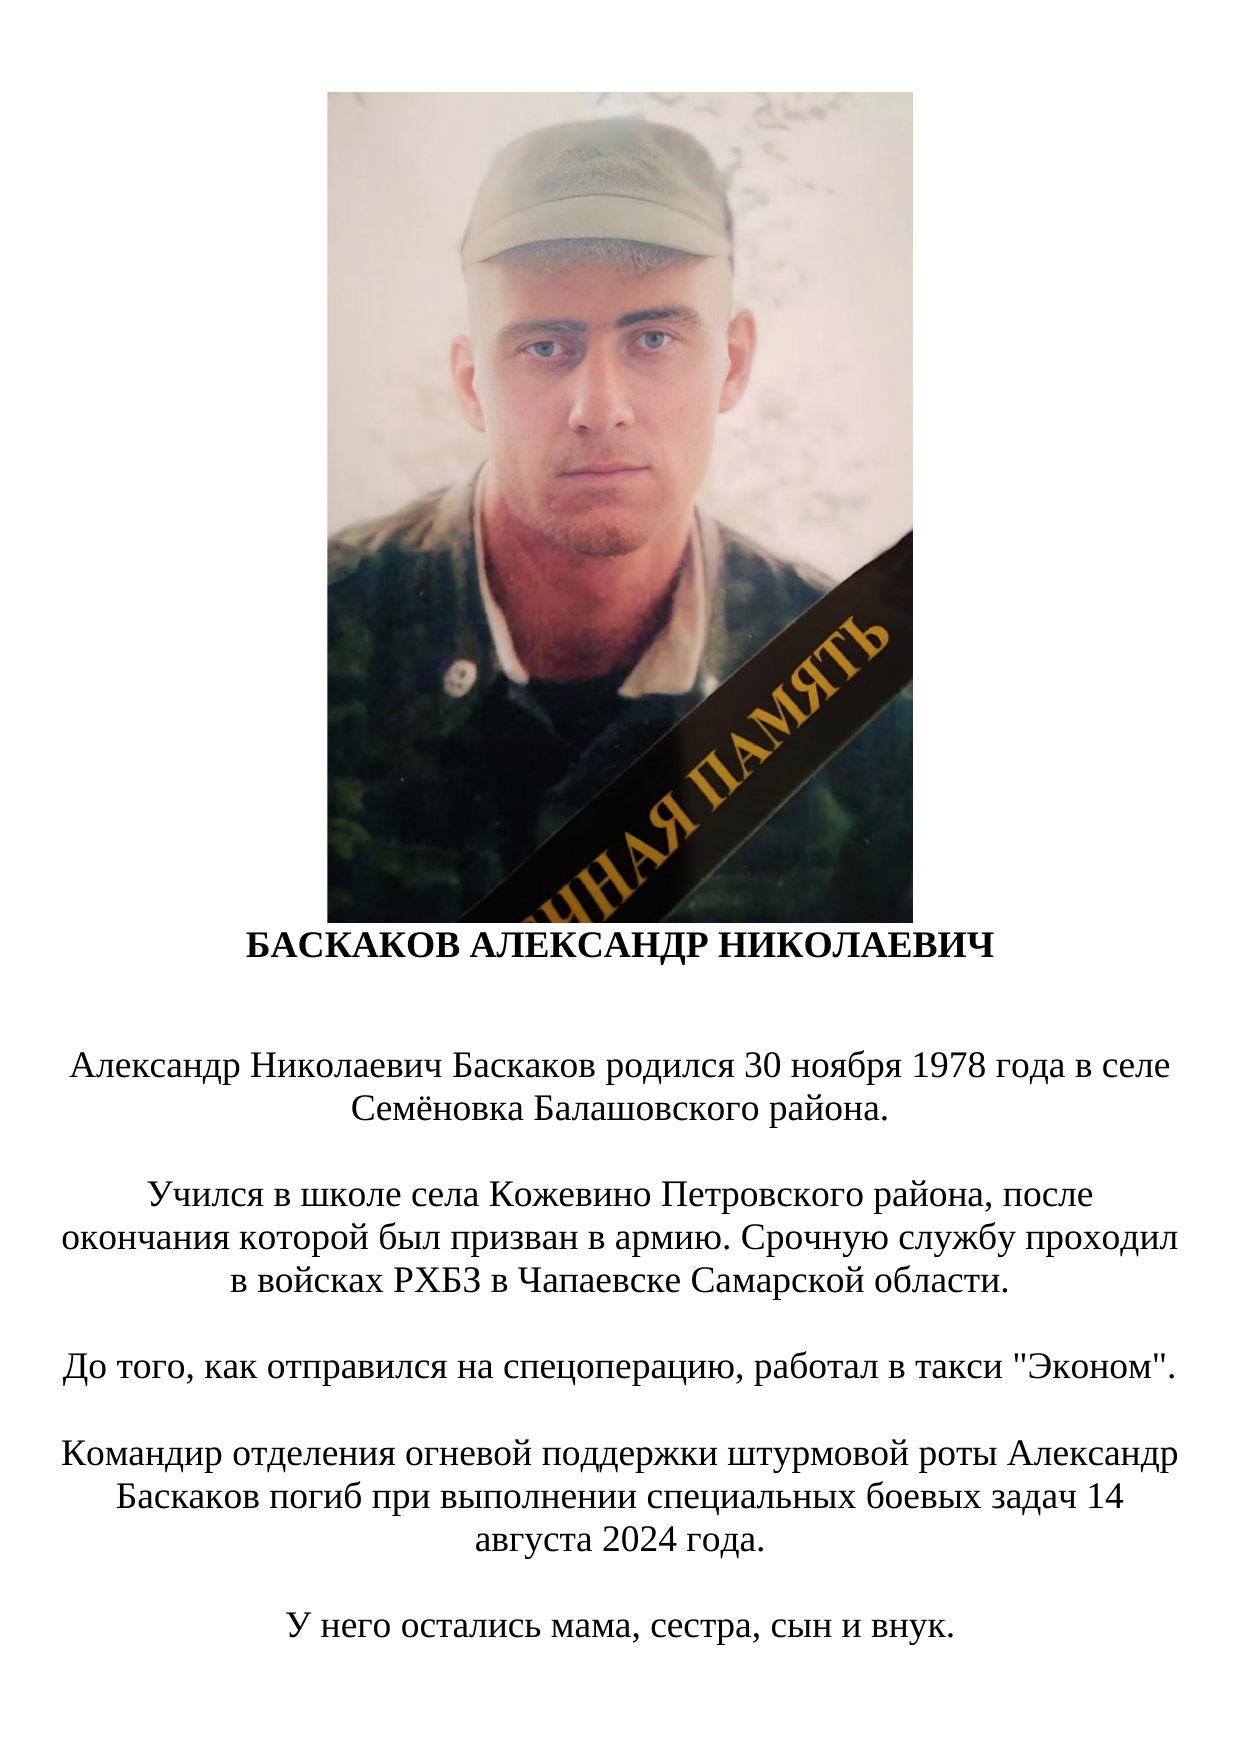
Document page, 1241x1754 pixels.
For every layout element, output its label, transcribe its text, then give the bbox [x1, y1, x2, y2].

text До того, как отправился на спецоперацию, работал в такси "Эконом". [59, 1344, 1181, 1387]
text БАСКАКОВ АЛЕКСАНДР НИКОЛАЕВИЧ [59, 922, 1181, 965]
text Александр Николаевич Баскаков родился 30 ноября 1978 года в селе Семёновка Балашовского района. [59, 1008, 1181, 1128]
text У него остались мама, сестра, сын и внук. [59, 1603, 1181, 1646]
text Учился в школе села Кожевино Петровского района, после окончания которой был призван в армию. Срочную службу проходил в войсках РХБЗ в Чапаевске Самарской области. [59, 1171, 1181, 1301]
picture [327, 92, 913, 923]
text Командир отделения огневой поддержки штурмовой роты Александр Баскаков погиб при выполнении специальных боевых задач 14 августа 2024 года. [59, 1430, 1181, 1559]
